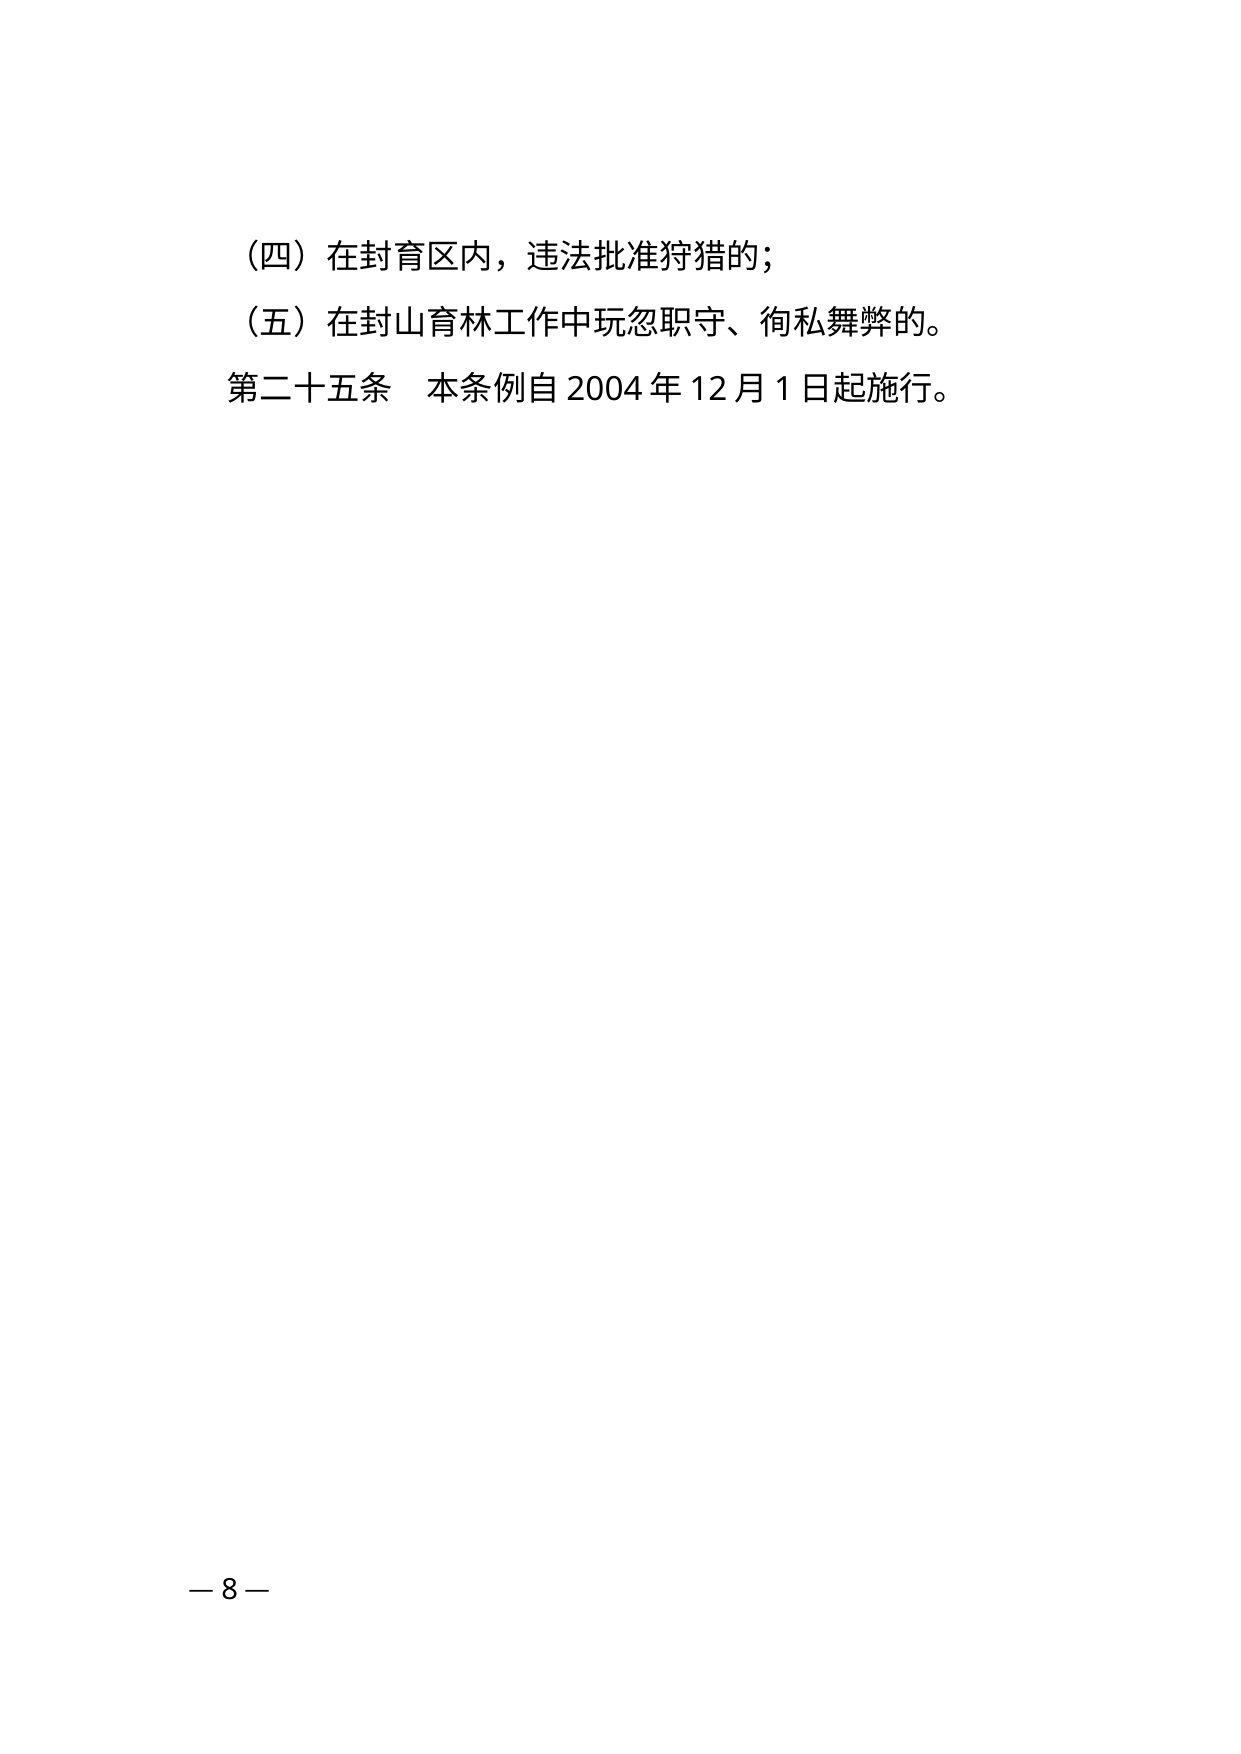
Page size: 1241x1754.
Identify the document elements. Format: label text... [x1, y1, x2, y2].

text （五）在封山育林工作中玩忽职守、徇私舞弊的。 [159, 287, 1081, 353]
text （四）在封育区内，违法批准狩猎的； [159, 220, 1081, 287]
text 第二十五条 本条例自2004年12月1日起施行。 [159, 353, 1081, 419]
